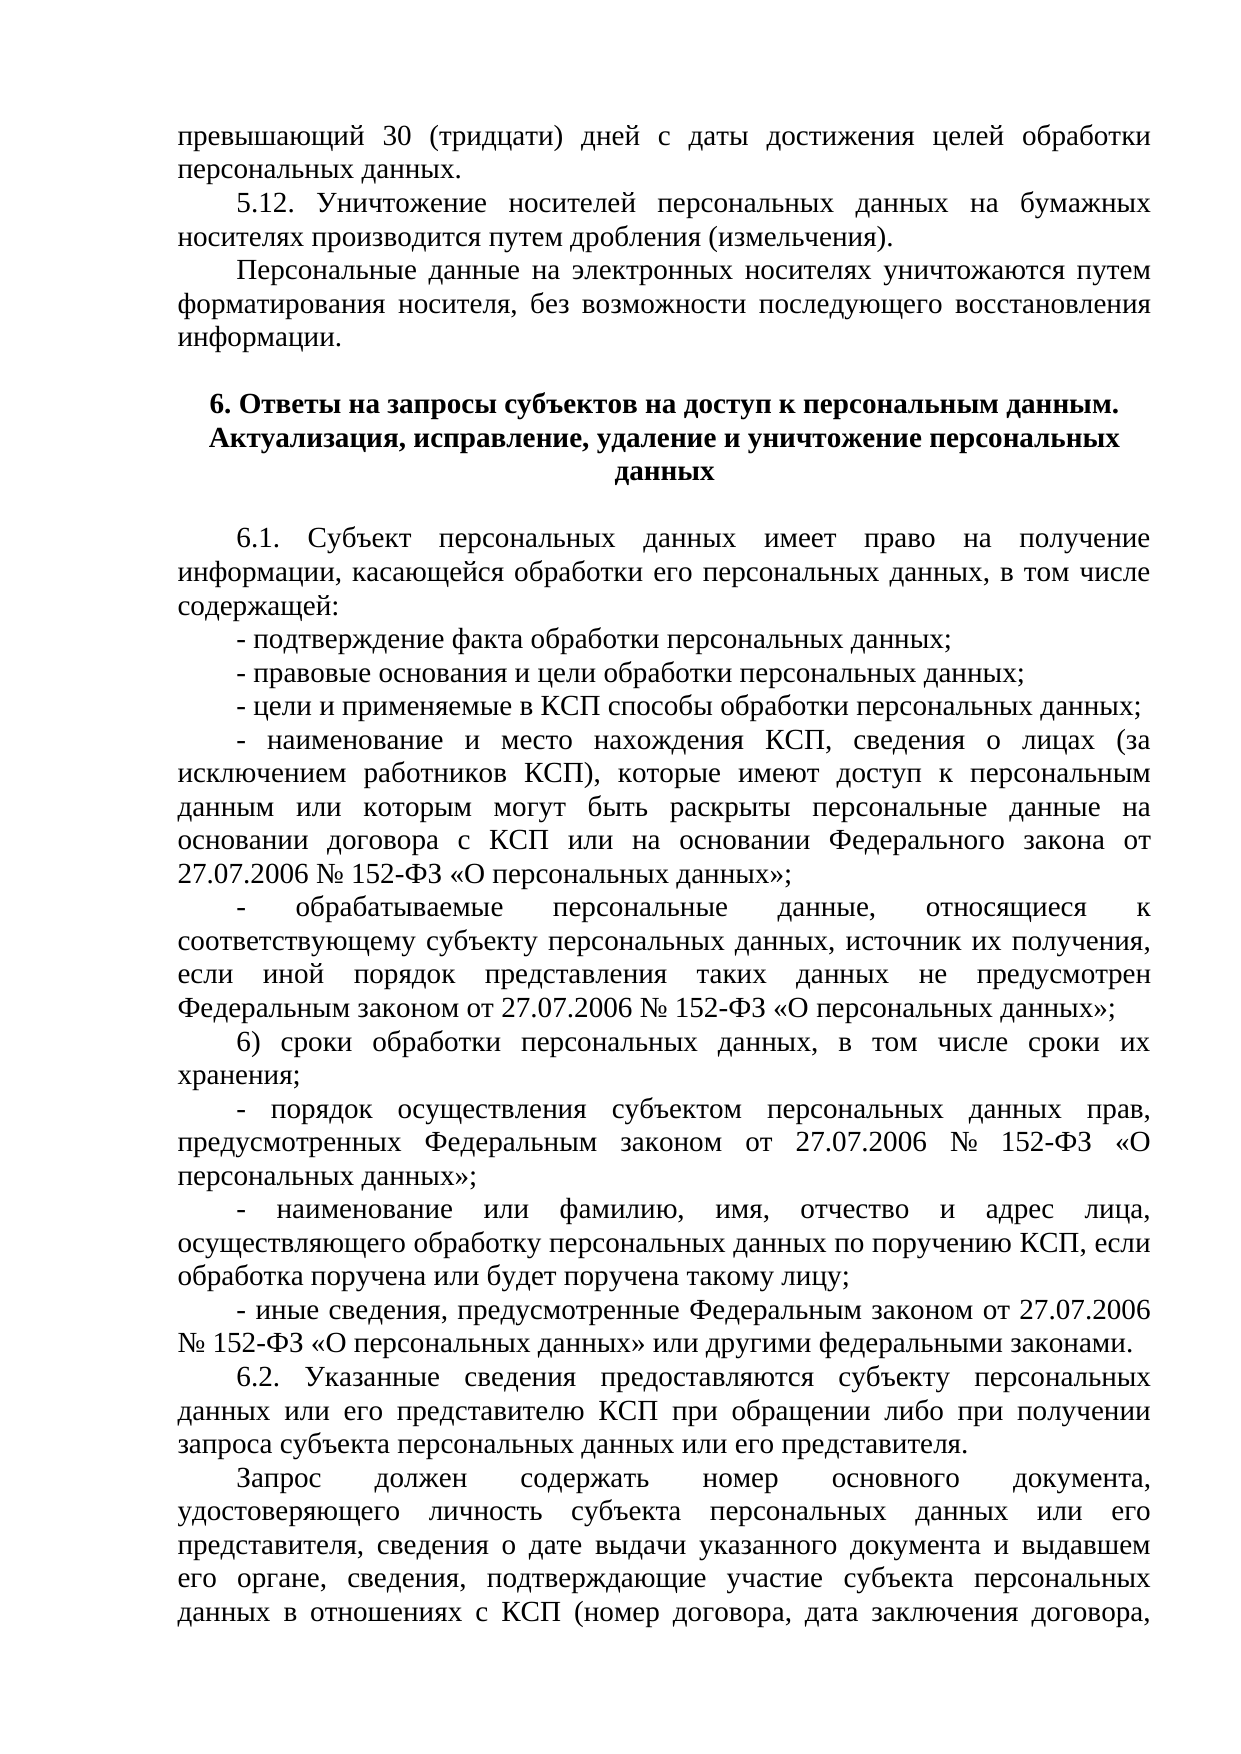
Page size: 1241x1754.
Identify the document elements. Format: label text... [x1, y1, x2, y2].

text - цели и применяемые в КСП способы обработки персональных данных; [177, 688, 1152, 722]
text - наименование или фамилию, имя, отчество и адрес лица, осуществляющего обработку персональных данных по поручению КСП, если обработка поручена или будет поручена такому лицу; [177, 1191, 1152, 1292]
text 6) сроки обработки персональных данных, в том числе сроки их хранения; [177, 1024, 1152, 1091]
text - иные сведения, предусмотренные Федеральным законом от 27.07.2006 № 152-ФЗ «О персональных данных» или другими федеральными законами. [177, 1292, 1152, 1359]
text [177, 1460, 1152, 1627]
text 6. Ответы на запросы субъектов на доступ к персональным данным. Актуализация, исправление, удаление и уничтожение персональных данных [177, 386, 1152, 487]
text - наименование и место нахождения КСП, сведения о лицах (за исключением работников КСП), которые имеют доступ к персональным данным или которым могут быть раскрыты персональные данные на основании договора с КСП или на основании Федерального закона от 27.07.2006 № 152-ФЗ «О персональных данных»; [177, 722, 1152, 889]
text Персональные данные на электронных носителях уничтожаются путем форматирования носителя, без возможности последующего восстановления информации. [177, 252, 1152, 353]
text 6.1. Субъект персональных данных имеет право на получение информации, касающейся обработки его персональных данных, в том числе содержащей: [177, 521, 1152, 621]
text - подтверждение факта обработки персональных данных; [177, 621, 1152, 655]
text - правовые основания и цели обработки персональных данных; [177, 655, 1152, 688]
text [177, 118, 1152, 185]
text 5.12. Уничтожение носителей персональных данных на бумажных носителях производится путем дробления (измельчения). [177, 185, 1152, 252]
text 6.2. Указанные сведения предоставляются субъекту персональных данных или его представителю КСП при обращении либо при получении запроса субъекта персональных данных или его представителя. [177, 1359, 1152, 1460]
text - обрабатываемые персональные данные, относящиеся к соответствующему субъекту персональных данных, источник их получения, если иной порядок представления таких данных не предусмотрен Федеральным законом от 27.07.2006 № 152-ФЗ «О персональных данных»; [177, 889, 1152, 1024]
text - порядок осуществления субъектом персональных данных прав, предусмотренных Федеральным законом от 27.07.2006 № 152-ФЗ «О персональных данных»; [177, 1091, 1152, 1191]
